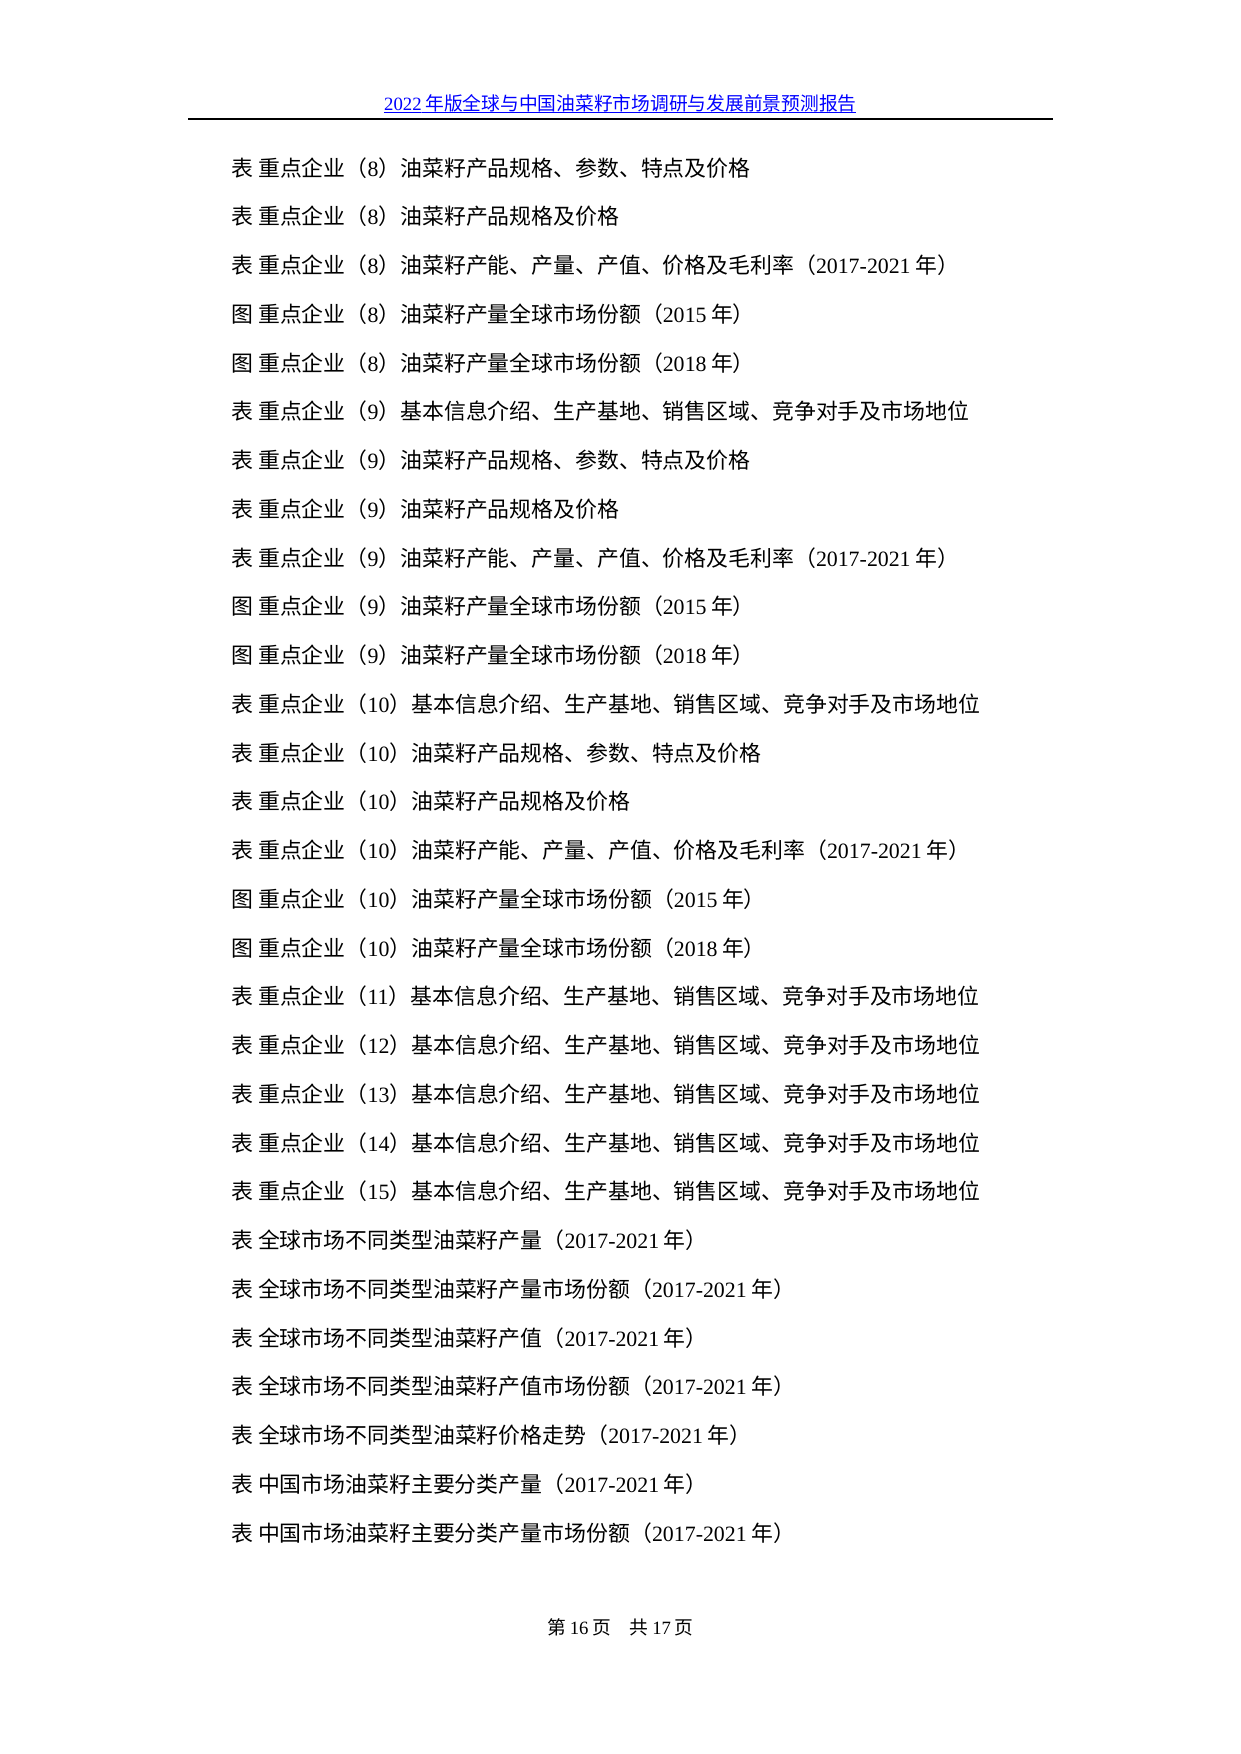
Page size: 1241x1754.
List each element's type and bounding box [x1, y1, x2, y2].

text [187, 150, 1053, 1548]
